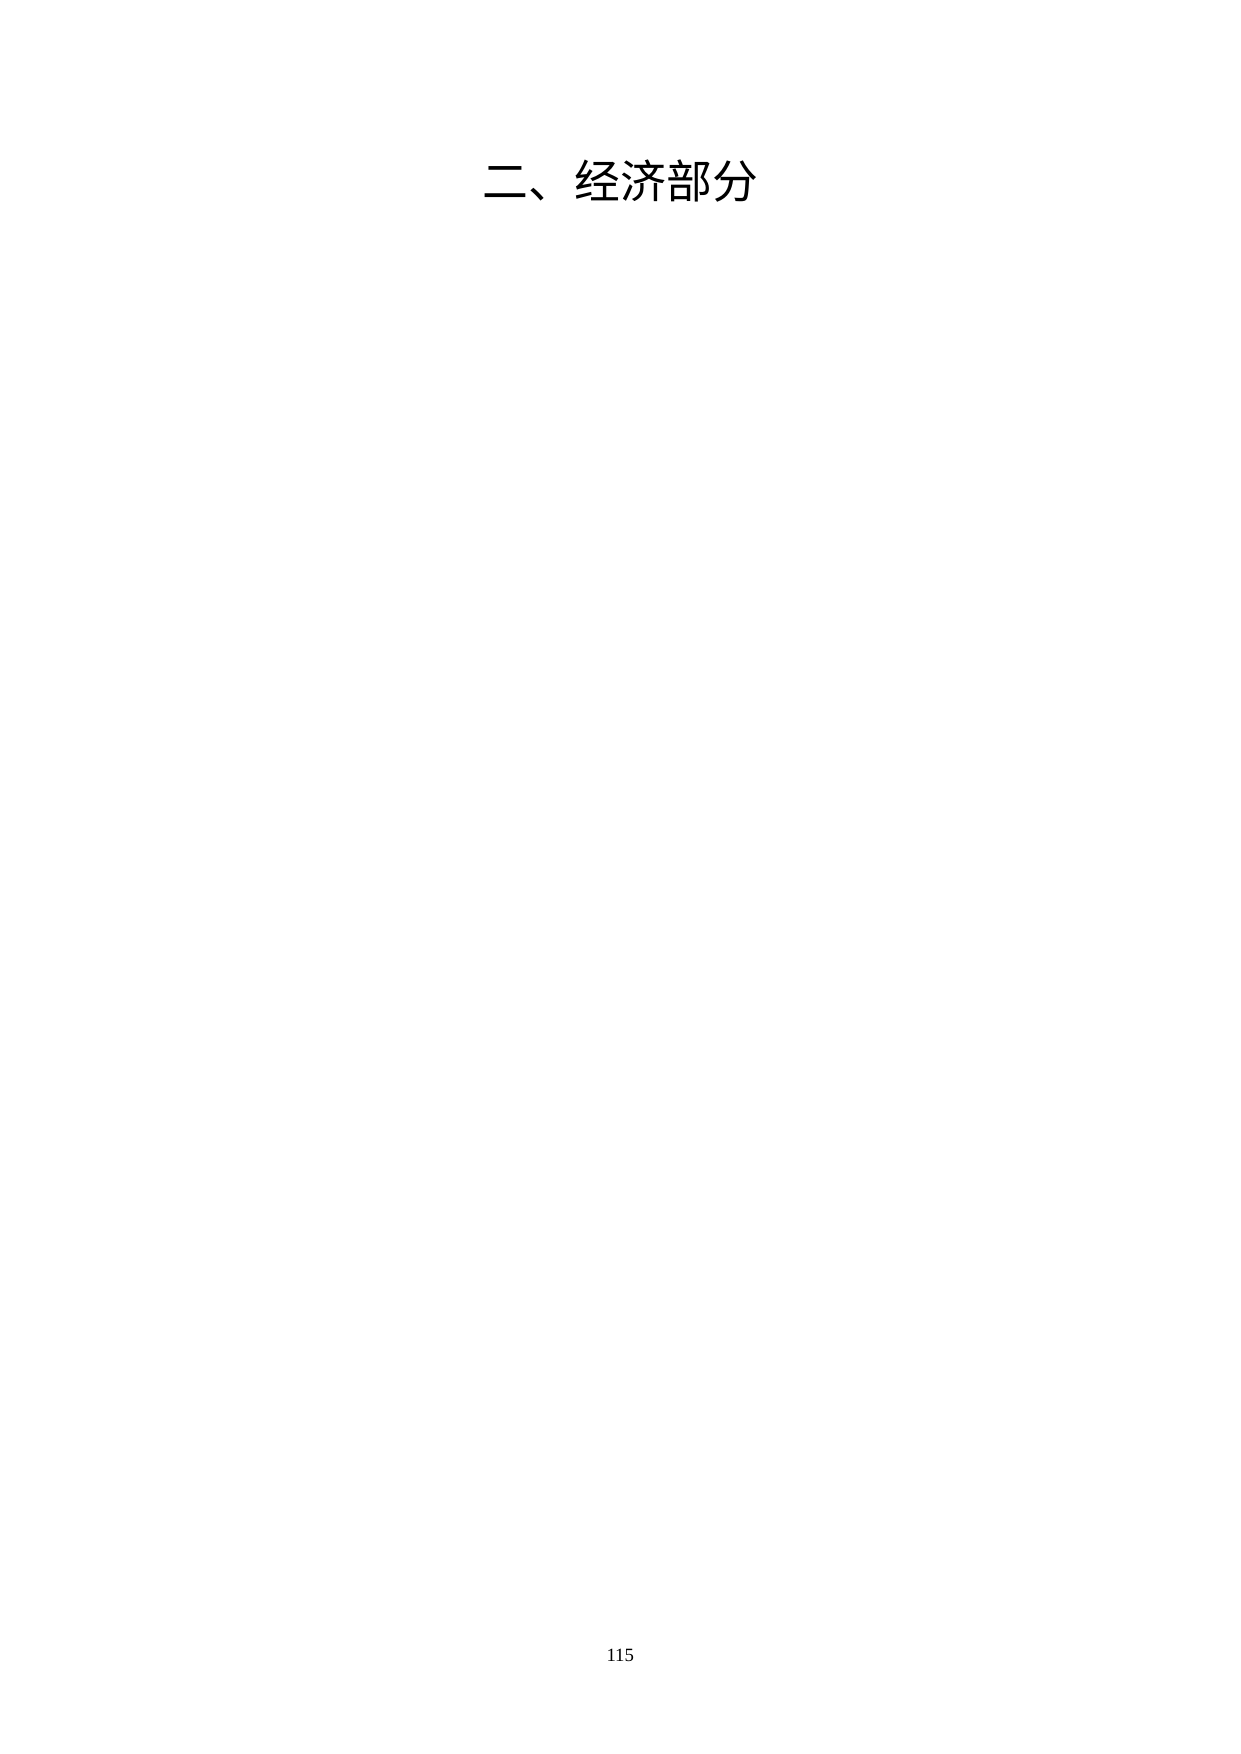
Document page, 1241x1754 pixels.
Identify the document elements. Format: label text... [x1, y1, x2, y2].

subtitle 二、经济部分 [118, 145, 1122, 212]
